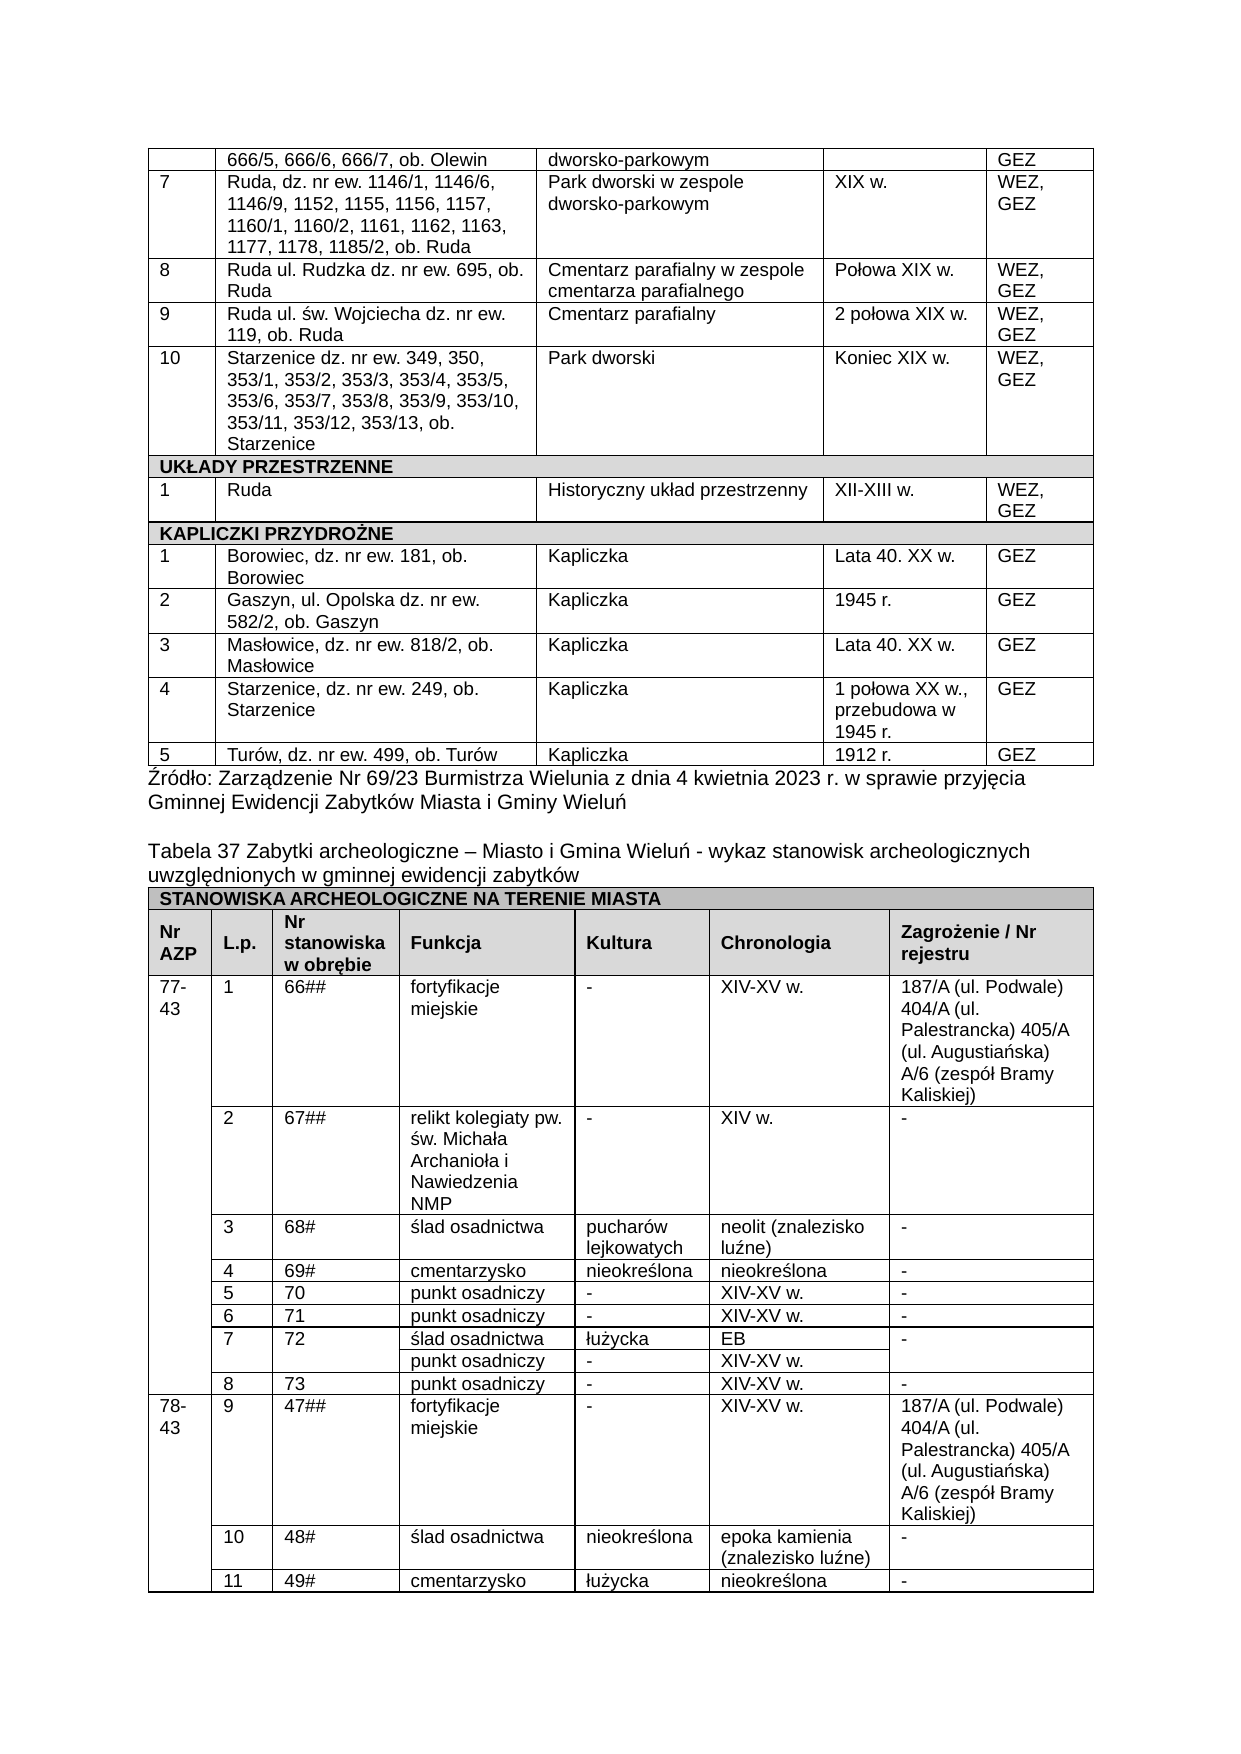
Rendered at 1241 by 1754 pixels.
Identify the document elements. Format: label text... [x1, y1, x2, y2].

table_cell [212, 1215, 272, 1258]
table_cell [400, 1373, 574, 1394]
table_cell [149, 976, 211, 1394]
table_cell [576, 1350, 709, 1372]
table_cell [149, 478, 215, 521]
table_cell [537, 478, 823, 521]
text Tabela 37 Zabytki archeologiczne – Miasto i Gmina Wieluń - wykaz stanowisk archeologicznych uwzględnionych w gminnej ewidencji zabytków [148, 839, 1093, 887]
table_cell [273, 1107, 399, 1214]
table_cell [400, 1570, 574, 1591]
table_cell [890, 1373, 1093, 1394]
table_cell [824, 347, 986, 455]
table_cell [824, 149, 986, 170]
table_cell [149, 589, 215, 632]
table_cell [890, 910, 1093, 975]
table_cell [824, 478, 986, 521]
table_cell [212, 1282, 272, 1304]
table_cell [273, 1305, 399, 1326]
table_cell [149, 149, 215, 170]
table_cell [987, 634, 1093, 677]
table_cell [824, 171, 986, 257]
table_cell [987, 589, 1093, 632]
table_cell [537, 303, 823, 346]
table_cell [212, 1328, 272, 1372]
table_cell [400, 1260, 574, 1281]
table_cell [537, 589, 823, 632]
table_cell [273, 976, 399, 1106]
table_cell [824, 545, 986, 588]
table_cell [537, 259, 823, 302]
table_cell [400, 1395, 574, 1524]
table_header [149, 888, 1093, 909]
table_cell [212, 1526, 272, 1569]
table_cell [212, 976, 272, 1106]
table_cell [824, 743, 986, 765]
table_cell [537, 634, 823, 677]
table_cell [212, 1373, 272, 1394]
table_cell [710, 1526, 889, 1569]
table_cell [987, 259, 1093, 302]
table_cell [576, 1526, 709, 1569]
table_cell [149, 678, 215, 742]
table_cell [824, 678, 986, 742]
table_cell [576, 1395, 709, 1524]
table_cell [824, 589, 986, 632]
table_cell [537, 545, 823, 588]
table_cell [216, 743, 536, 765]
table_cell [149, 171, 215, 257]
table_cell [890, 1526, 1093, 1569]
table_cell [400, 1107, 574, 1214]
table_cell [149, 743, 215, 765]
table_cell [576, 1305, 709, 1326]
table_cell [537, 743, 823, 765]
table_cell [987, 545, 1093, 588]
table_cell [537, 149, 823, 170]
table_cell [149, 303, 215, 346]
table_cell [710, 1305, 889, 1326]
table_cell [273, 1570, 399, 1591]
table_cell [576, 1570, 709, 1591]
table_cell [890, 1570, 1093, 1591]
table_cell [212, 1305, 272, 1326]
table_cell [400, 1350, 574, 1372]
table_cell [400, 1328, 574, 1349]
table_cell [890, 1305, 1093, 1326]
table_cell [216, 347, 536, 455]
text Źródło: Zarządzenie Nr 69/23 Burmistrza Wielunia z dnia 4 kwietnia 2023 r. w sprawie przyjęcia Gminnej Ewidencji Zabytków Miasta i Gminy Wieluń [148, 766, 1093, 814]
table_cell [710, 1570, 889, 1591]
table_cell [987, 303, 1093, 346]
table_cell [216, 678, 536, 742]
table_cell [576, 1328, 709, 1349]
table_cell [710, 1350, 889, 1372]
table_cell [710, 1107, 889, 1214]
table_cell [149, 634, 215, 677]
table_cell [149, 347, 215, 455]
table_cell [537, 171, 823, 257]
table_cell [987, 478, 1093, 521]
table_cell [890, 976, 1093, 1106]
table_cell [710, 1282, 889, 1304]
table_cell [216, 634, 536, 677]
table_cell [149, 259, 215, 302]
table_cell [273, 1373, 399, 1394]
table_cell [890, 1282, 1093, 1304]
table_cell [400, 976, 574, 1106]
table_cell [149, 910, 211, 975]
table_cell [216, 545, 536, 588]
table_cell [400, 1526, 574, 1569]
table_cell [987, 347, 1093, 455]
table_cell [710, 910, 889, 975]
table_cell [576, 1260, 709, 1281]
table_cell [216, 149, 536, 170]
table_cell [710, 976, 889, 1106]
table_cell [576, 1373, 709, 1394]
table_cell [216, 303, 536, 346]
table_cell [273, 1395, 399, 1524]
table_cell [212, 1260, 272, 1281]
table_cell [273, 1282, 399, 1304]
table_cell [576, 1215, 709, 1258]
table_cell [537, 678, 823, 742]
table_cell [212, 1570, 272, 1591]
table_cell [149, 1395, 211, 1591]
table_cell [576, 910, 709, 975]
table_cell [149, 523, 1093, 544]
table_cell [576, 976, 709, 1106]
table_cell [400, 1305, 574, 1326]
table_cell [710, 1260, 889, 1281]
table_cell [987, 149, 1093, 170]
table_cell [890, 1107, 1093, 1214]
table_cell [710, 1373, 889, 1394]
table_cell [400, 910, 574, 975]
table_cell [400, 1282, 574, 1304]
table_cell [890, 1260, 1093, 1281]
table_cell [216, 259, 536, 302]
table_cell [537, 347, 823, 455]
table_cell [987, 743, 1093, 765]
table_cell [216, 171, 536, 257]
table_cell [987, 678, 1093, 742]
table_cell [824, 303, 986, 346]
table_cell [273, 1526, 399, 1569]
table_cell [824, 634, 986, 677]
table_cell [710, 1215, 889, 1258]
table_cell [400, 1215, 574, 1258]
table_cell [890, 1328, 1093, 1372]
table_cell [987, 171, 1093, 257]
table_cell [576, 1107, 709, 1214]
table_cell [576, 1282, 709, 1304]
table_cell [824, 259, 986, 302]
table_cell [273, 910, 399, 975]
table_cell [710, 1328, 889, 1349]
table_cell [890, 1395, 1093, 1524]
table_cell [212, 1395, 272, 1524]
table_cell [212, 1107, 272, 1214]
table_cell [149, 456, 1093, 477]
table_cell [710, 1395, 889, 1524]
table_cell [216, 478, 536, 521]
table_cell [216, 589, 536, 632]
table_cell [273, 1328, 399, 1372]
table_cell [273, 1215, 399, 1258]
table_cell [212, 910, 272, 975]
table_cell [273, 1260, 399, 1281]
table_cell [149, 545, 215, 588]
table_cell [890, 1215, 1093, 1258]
